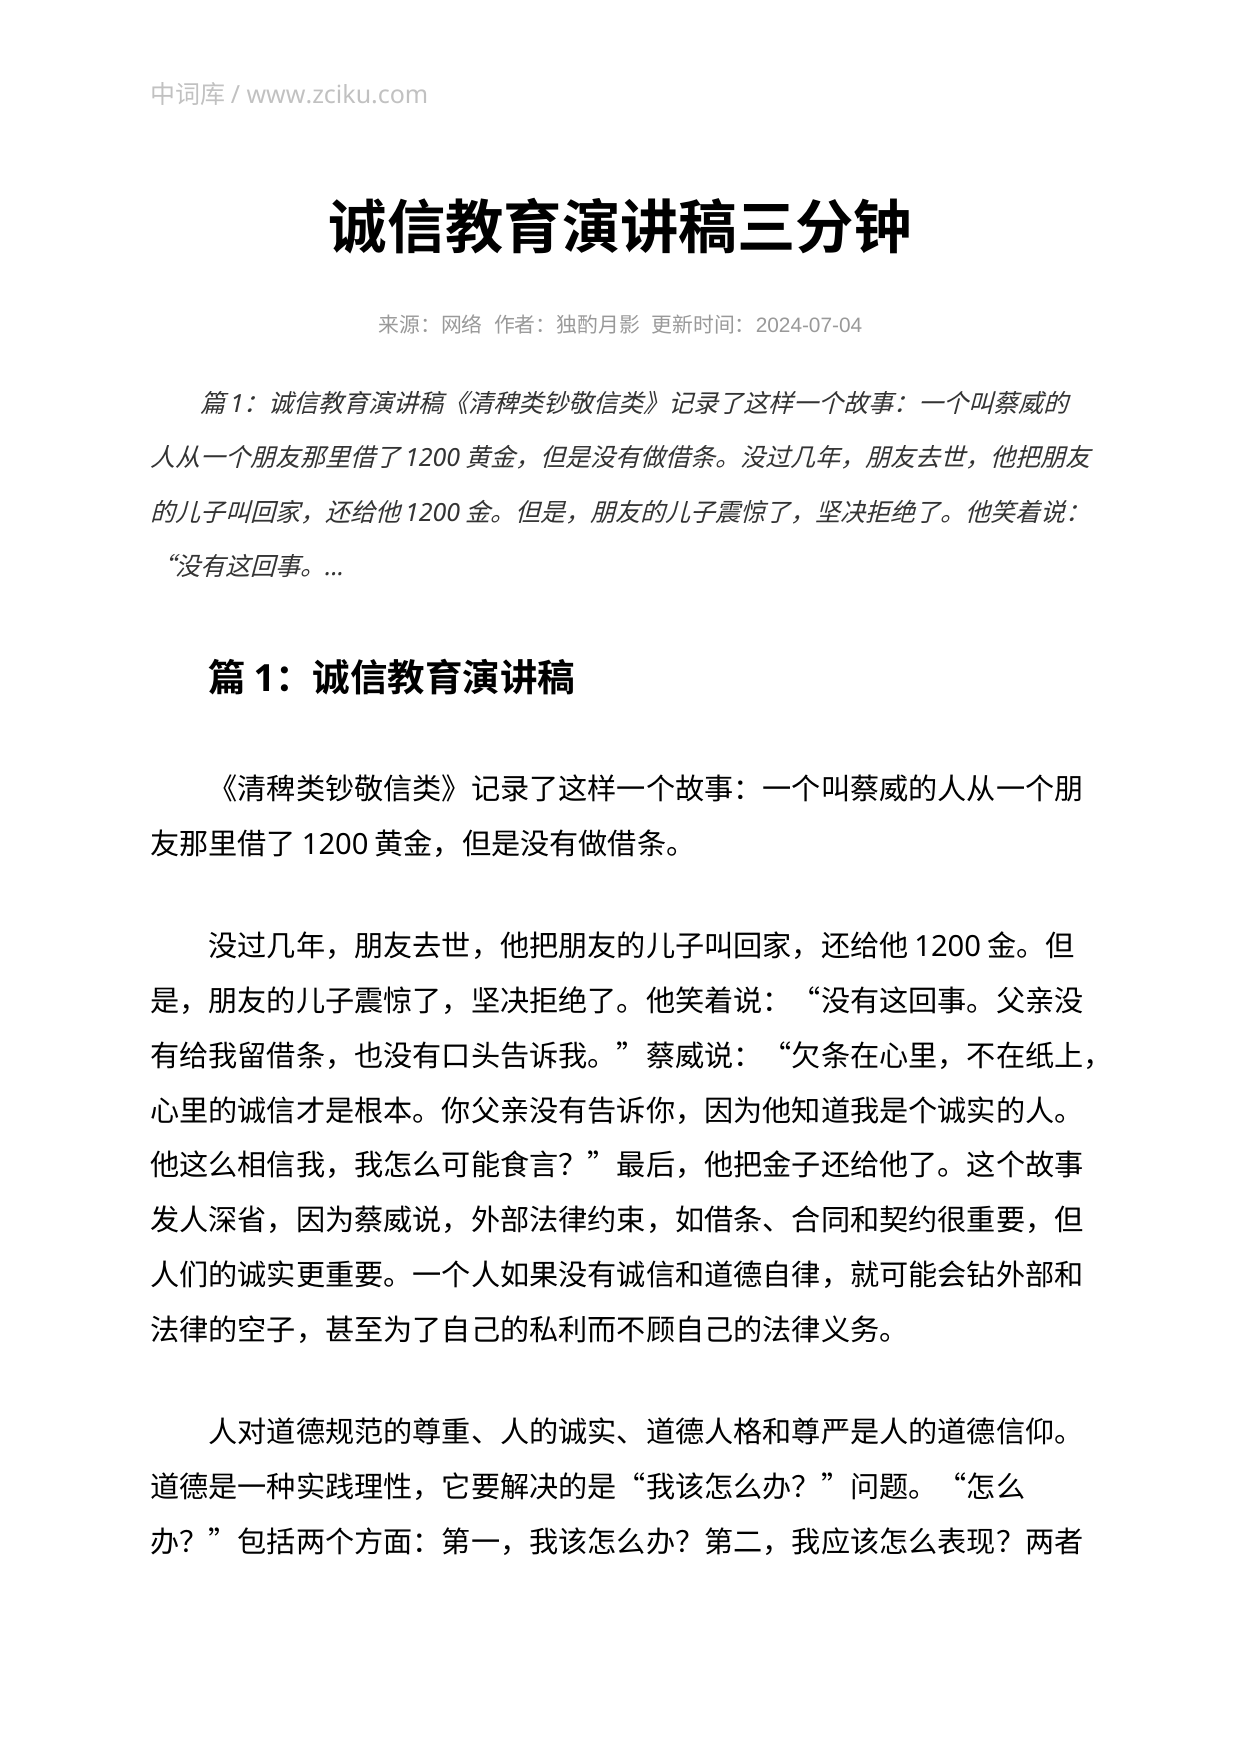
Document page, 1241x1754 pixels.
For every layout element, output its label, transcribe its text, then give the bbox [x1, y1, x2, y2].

text 篇1：诚信教育演讲稿 [150, 648, 1090, 702]
text 篇1：诚信教育演讲稿《清稗类钞敬信类》记录了这样一个故事：一个叫蔡威的人从一个朋友那里借了1200黄金，但是没有做借条。没过几年，朋友去世，他把朋友的儿子叫回家，还给他1200金。但是，朋友的儿子震惊了，坚决拒绝了。他笑着说：“没有这回事。... [150, 383, 1090, 583]
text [150, 1408, 1090, 1561]
subtitle 诚信教育演讲稿三分钟 [150, 181, 1090, 266]
text 没过几年，朋友去世，他把朋友的儿子叫回家，还给他1200金。但是，朋友的儿子震惊了，坚决拒绝了。他笑着说：“没有这回事。父亲没有给我留借条，也没有口头告诉我。”蔡威说：“欠条在心里，不在纸上，心里的诚信才是根本。你父亲没有告诉你，因为他知道我是个诚实的人。他这么相信我，我怎么可能食言？”最后，他把金子还给他了。这个故事发人深省，因为蔡威说，外部法律约束，如借条、合同和契约很重要，但人们的诚实更重要。一个人如果没有诚信和道德自律，就可能会钻外部和法律的空子，甚至为了自己的私利而不顾自己的法律义务。 [150, 922, 1090, 1349]
text 《清稗类钞敬信类》记录了这样一个故事：一个叫蔡威的人从一个朋友那里借了1200黄金，但是没有做借条。 [150, 765, 1090, 863]
text 来源：网络 作者：独酌月影 更新时间：2024-07-04 [150, 313, 1090, 337]
